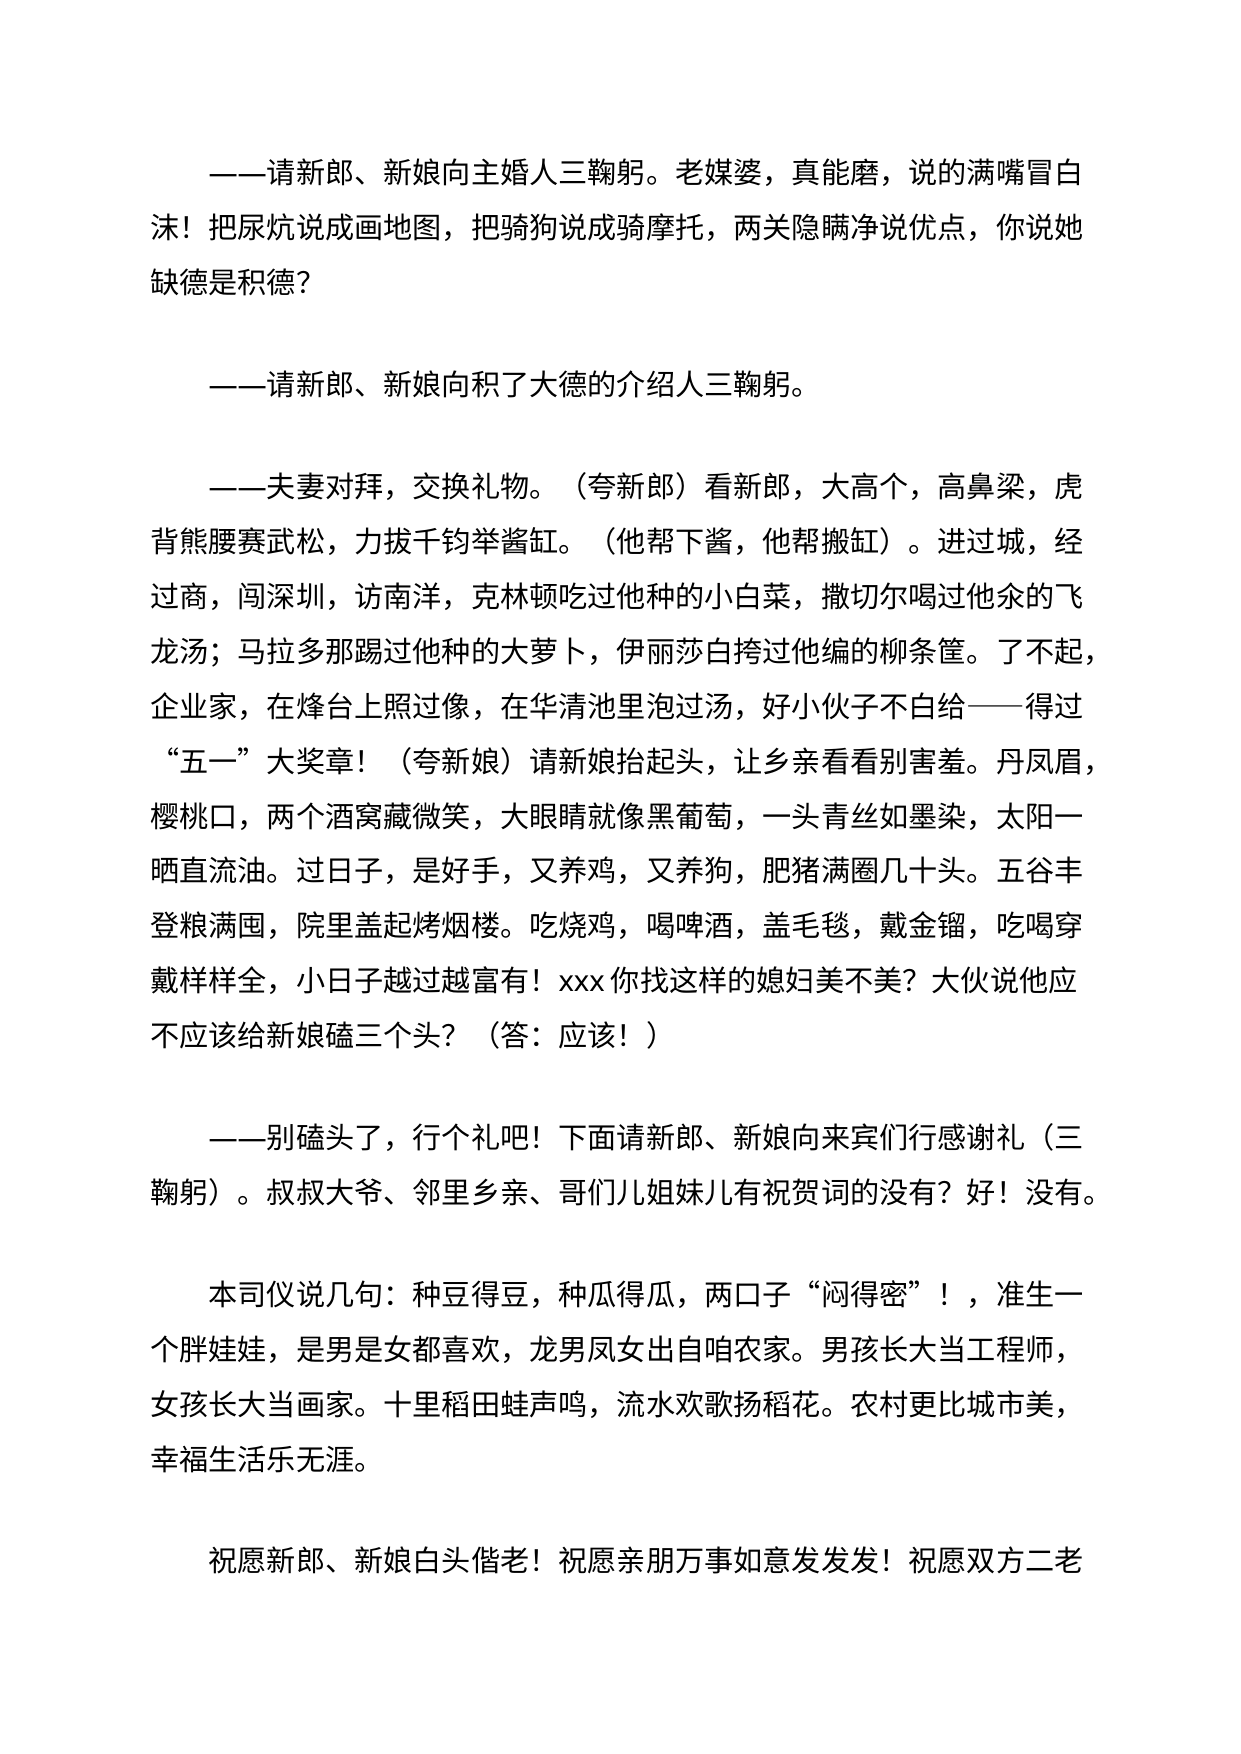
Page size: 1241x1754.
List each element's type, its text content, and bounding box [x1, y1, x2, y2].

text ——别磕头了，行个礼吧！下面请新郎、新娘向来宾们行感谢礼（三鞠躬）。叔叔大爷、邻里乡亲、哥们儿姐妹儿有祝贺词的没有？好！没有。 [150, 1114, 1090, 1212]
text 本司仪说几句：种豆得豆，种瓜得瓜，两口子“闷得密”！，准生一个胖娃娃，是男是女都喜欢，龙男凤女出自咱农家。男孩长大当工程师，女孩长大当画家。十里稻田蛙声鸣，流水欢歌扬稻花。农村更比城市美，幸福生活乐无涯。 [150, 1271, 1090, 1478]
text ——夫妻对拜，交换礼物。（夸新郎）看新郎，大高个，高鼻梁，虎背熊腰赛武松，力拔千钧举酱缸。（他帮下酱，他帮搬缸）。进过城，经过商，闯深圳，访南洋，克林顿吃过他种的小白菜，撒切尔喝过他氽的飞龙汤；马拉多那踢过他种的大萝卜，伊丽莎白挎过他编的柳条筐。了不起，企业家，在烽台上照过像，在华清池里泡过汤，好小伙子不白给——得过“五一”大奖章！（夸新娘）请新娘抬起头，让乡亲看看别害羞。丹凤眉，樱桃口，两个酒窝藏微笑，大眼睛就像黑葡萄，一头青丝如墨染，太阳一晒直流油。过日子，是好手，又养鸡，又养狗，肥猪满圈几十头。五谷丰登粮满囤，院里盖起烤烟楼。吃烧鸡，喝啤酒，盖毛毯，戴金镏，吃喝穿戴样样全，小日子越过越富有！xxx你找这样的媳妇美不美？大伙说他应不应该给新娘磕三个头？（答：应该！） [150, 464, 1090, 1055]
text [150, 1538, 1090, 1580]
text ——请新郎、新娘向主婚人三鞠躬。老媒婆，真能磨，说的满嘴冒白沫！把尿炕说成画地图，把骑狗说成骑摩托，两关隐瞒净说优点，你说她缺德是积德？ [150, 150, 1090, 302]
text ——请新郎、新娘向积了大德的介绍人三鞠躬。 [150, 362, 1090, 404]
